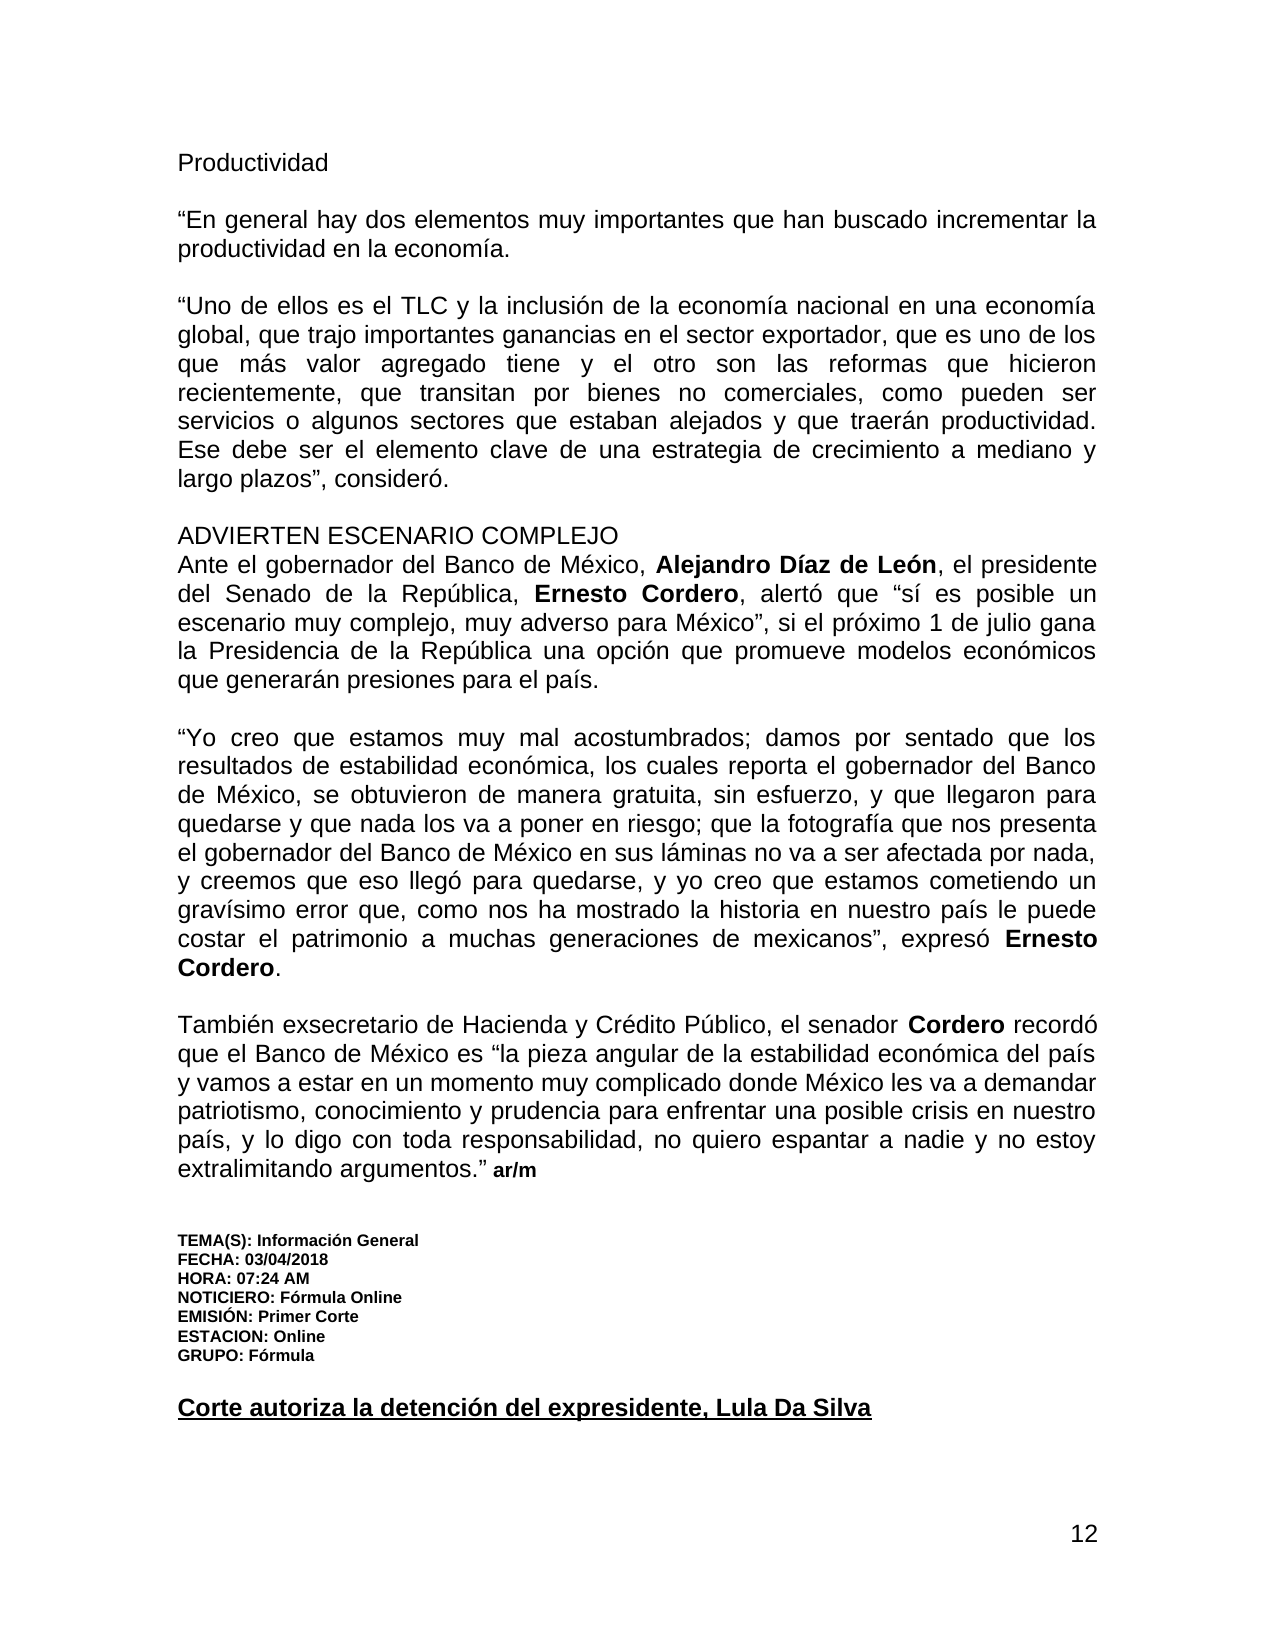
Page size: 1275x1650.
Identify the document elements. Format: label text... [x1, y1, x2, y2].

text “En general hay dos elementos muy importantes que han buscado incrementar la productividad en la economía. [177, 205, 1098, 263]
text ADVIERTEN ESCENARIO COMPLEJO [177, 521, 1098, 550]
text TEMA(S): Información General [177, 1231, 1098, 1250]
text Ante el gobernador del Banco de México, Alejandro Díaz de León, el presidente del Senado de la República, Ernesto Cordero, alertó que “sí es posible un escenario muy complejo, muy adverso para México”, si el próximo 1 de julio gana la Presidencia de la República una opción que promueve modelos económicos que generarán presiones para el país. [177, 550, 1098, 694]
text EMISIÓN: Primer Corte [177, 1307, 1098, 1326]
text “Uno de ellos es el TLC y la inclusión de la economía nacional en una economía global, que trajo importantes ganancias en el sector exportador, que es uno de los que más valor agregado tiene y el otro son las reformas que hicieron recientemente, que transitan por bienes no comerciales, como pueden ser servicios o algunos sectores que estaban alejados y que traerán productividad. Ese debe ser el elemento clave de una estrategia de crecimiento a mediano y largo plazos”, consideró. [177, 291, 1098, 493]
text FECHA: 03/04/2018 [177, 1250, 1098, 1269]
text Corte autoriza la detención del expresidente, Lula Da Silva [177, 1393, 1098, 1422]
text También exsecretario de Hacienda y Crédito Público, el senador Cordero recordó que el Banco de México es “la pieza angular de la estabilidad económica del país y vamos a estar en un momento muy complicado donde México les va a demandar patriotismo, conocimiento y prudencia para enfrentar una posible crisis en nuestro país, y lo digo con toda responsabilidad, no quiero espantar a nadie y no estoy extralimitando argumentos.” ar/m [177, 1010, 1098, 1183]
text ESTACION: Online [177, 1326, 1098, 1346]
text HORA: 07:24 AM [177, 1269, 1098, 1288]
text GRUPO: Fórmula [177, 1346, 1098, 1365]
text Productividad [177, 148, 1098, 176]
text NOTICIERO: Fórmula Online [177, 1288, 1098, 1307]
text “Yo creo que estamos muy mal acostumbrados; damos por sentado que los resultados de estabilidad económica, los cuales reporta el gobernador del Banco de México, se obtuvieron de manera gratuita, sin esfuerzo, y que llegaron para quedarse y que nada los va a poner en riesgo; que la fotografía que nos presenta el gobernador del Banco de México en sus láminas no va a ser afectada por nada, y creemos que eso llegó para quedarse, y yo creo que estamos cometiendo un gravísimo error que, como nos ha mostrado la historia en nuestro país le puede costar el patrimonio a muchas generaciones de mexicanos”, expresó Ernesto Cordero. [177, 723, 1098, 981]
